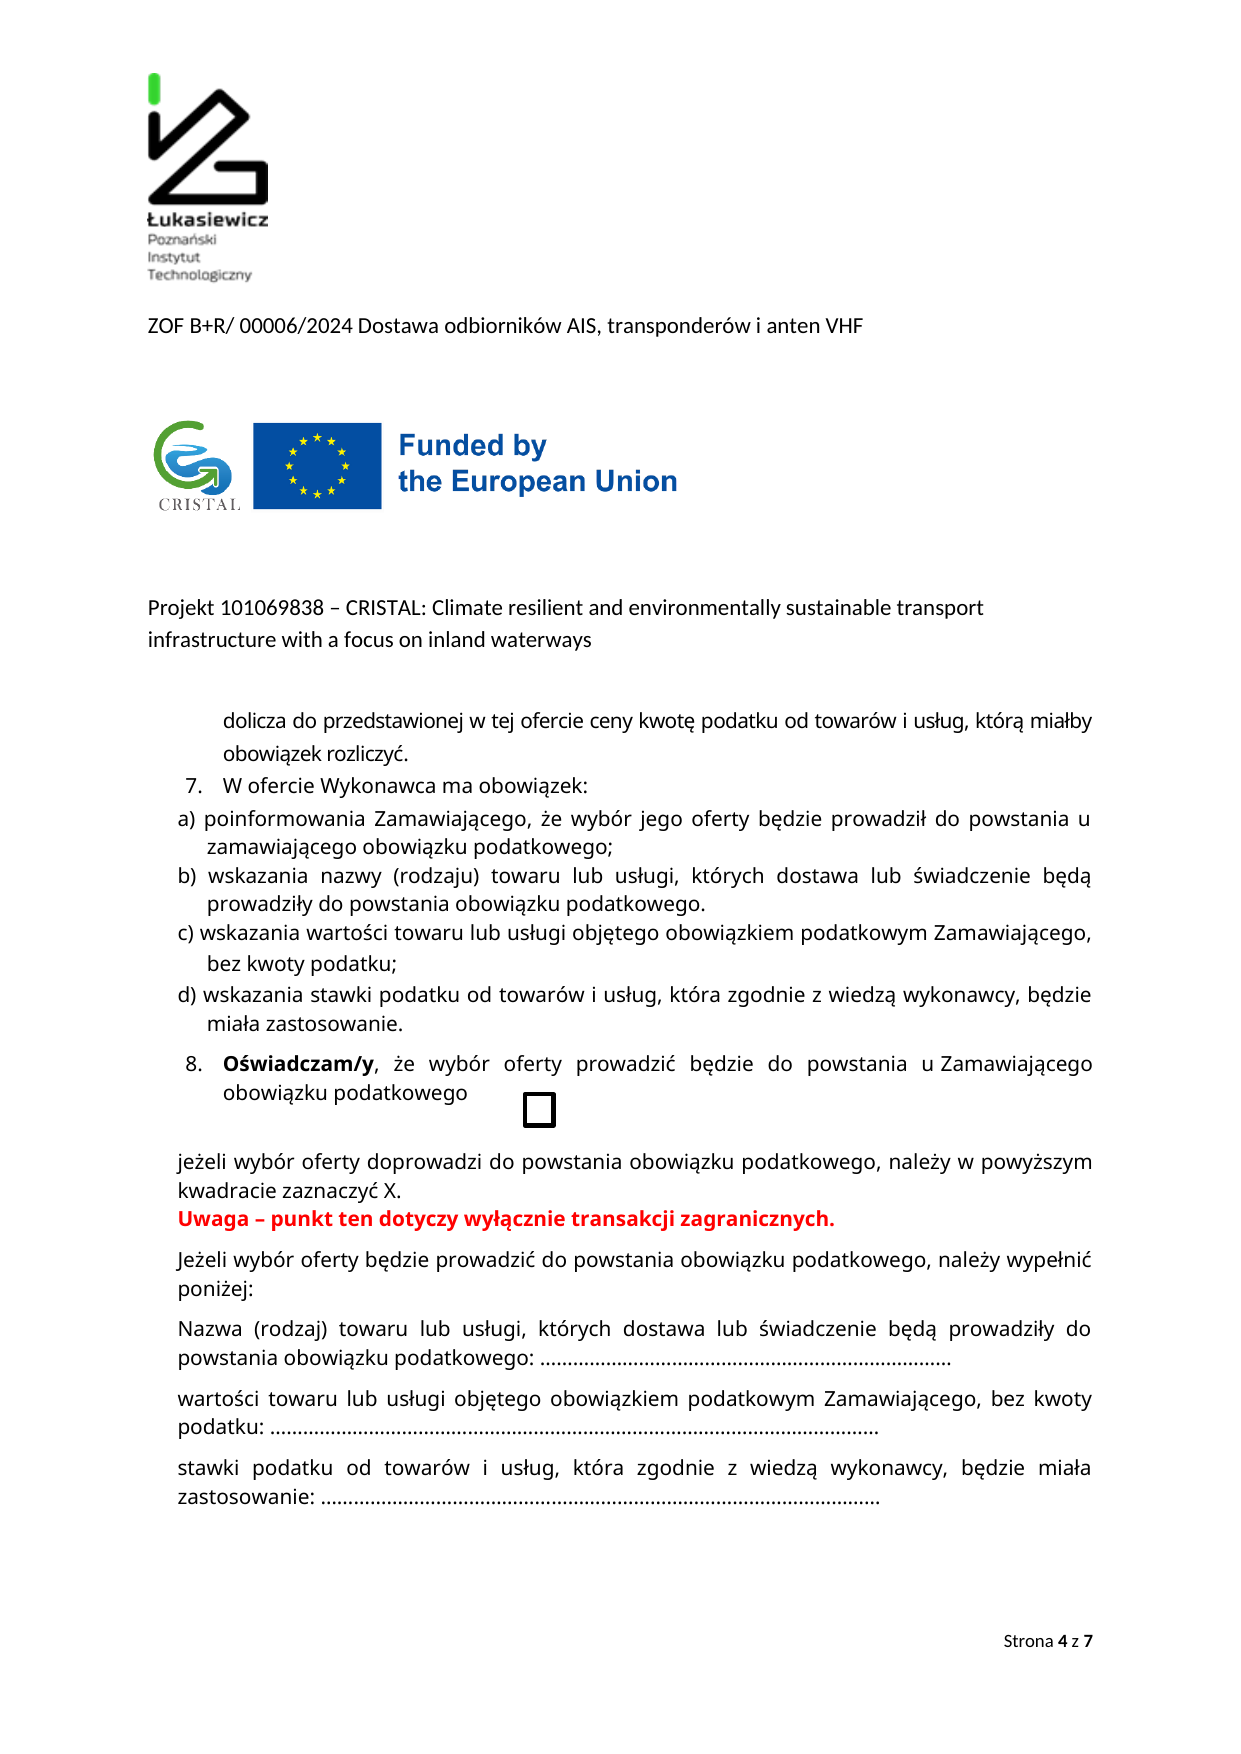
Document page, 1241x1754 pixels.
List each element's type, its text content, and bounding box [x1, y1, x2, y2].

text wartości towaru lub usługi objętego obowiązkiem podatkowym Zamawiającego, bez kwoty podatku: ………………………………………………………………………………………………… [177, 1384, 1093, 1441]
picture [147, 73, 268, 284]
list W ofercie Wykonawca ma obowiązek: [185, 771, 1093, 800]
text d) wskazania stawki podatku od towarów i usług, która zgodnie z wiedzą wykonawcy, będzie miała zastosowanie. [177, 980, 1093, 1037]
text a) poinformowania Zamawiającego, że wybór jego oferty będzie prowadził do powstania u zamawiającego obowiązku podatkowego; [177, 804, 1093, 861]
text c) wskazania wartości towaru lub usługi objętego obowiązkiem podatkowym Zamawiającego, bez kwoty podatku; [177, 918, 1093, 977]
list Oświadczam/y, że wybór oferty prowadzić będzie do powstania u Zamawiającego obowiązku podatkowego [185, 1049, 1093, 1106]
picture [147, 417, 709, 515]
text Jeżeli wybór oferty będzie prowadzić do powstania obowiązku podatkowego, należy wypełnić poniżej: [177, 1245, 1093, 1302]
list Jeżeli została złożona oferta, której wybór prowadziłby do powstania u Zamawiającego obowiązku podatkowego zgodnie z ustawą z dnia 11 marca 2004 r. o podatku od towarów i usług dla celów zastosowania kryterium ceny lub kosztu Zamawiający dolicza do przedstawionej w tej ofercie ceny kwotę podatku od towarów i usług, którą miałby obowiązek rozliczyć. [185, 706, 1093, 767]
text Uwaga – punkt ten dotyczy wyłącznie transakcji zagranicznych. [177, 1204, 1093, 1233]
text b) wskazania nazwy (rodzaju) towaru lub usługi, których dostawa lub świadczenie będą prowadziły do powstania obowiązku podatkowego. [177, 861, 1093, 918]
text stawki podatku od towarów i usług, która zgodnie z wiedzą wykonawcy, będzie miała zastosowanie: ………………………………………………………………………………………… [177, 1453, 1093, 1510]
text jeżeli wybór oferty doprowadzi do powstania obowiązku podatkowego, należy w powyższym kwadracie zaznaczyć X. [177, 1147, 1093, 1204]
text Nazwa (rodzaj) towaru lub usługi, których dostawa lub świadczenie będą prowadziły do powstania obowiązku podatkowego: ………………………………………………………………… [177, 1314, 1093, 1371]
